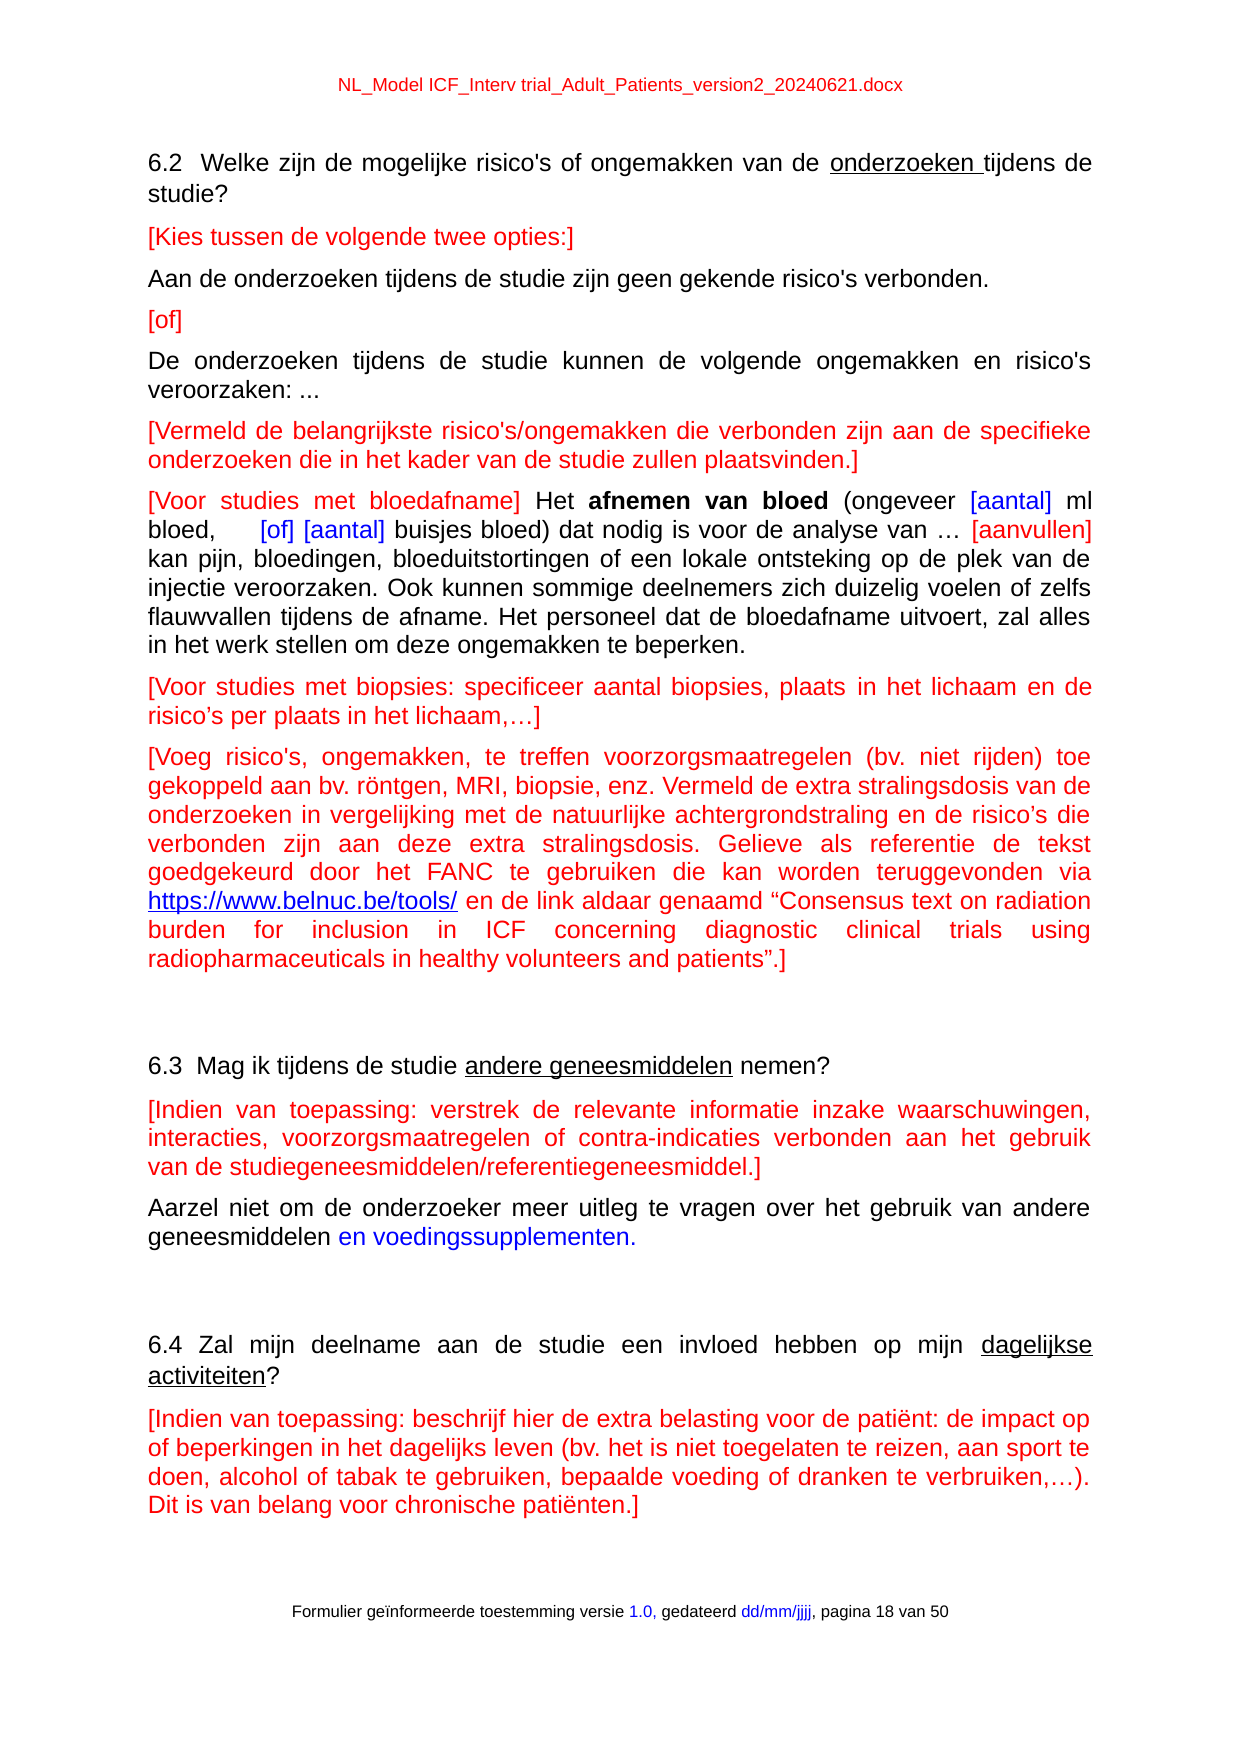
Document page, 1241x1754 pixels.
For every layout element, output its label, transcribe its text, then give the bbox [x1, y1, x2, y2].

text Aan de onderzoeken tijdens de studie zijn geen gekende risico's verbonden. [148, 263, 1092, 292]
text De onderzoeken tijdens de studie kunnen de volgende ongemakken en risico's veroorzaken: ... [148, 346, 1092, 403]
subtitle 6.4 Zal mijn deelname aan de studie een invloed hebben op mijn dagelijkse activiteiten? [148, 1329, 1092, 1389]
subtitle 6.2 Welke zijn de mogelijke risico's of ongemakken van de onderzoeken tijdens de studie? [148, 148, 1092, 207]
text [Voeg risico's, ongemakken, te treffen voorzorgsmaatregelen (bv. niet rijden) toe gekoppeld aan bv. röntgen, MRI, biopsie, enz. Vermeld de extra stralingsdosis van de onderzoeken in vergelijking met de natuurlijke achtergrondstraling en de risico’s die verbonden zijn aan deze extra stralingsdosis. Gelieve als referentie de tekst goedgekeurd door het FANC te gebruiken die kan worden teruggevonden via https://www.belnuc.be/tools/ en de link aldaar genaamd “Consensus text on radiation burden for inclusion in ICF concerning diagnostic clinical trials using radiopharmaceuticals in healthy volunteers and patients”.] [148, 742, 1092, 972]
text [Indien van toepassing: verstrek de relevante informatie inzake waarschuwingen, interacties, voorzorgsmaatregelen of contra-indicaties verbonden aan het gebruik van de studiegeneesmiddelen/referentiegeneesmiddel.] [148, 1094, 1092, 1181]
text [Indien van toepassing: beschrijf hier de extra belasting voor de patiënt: de impact op of beperkingen in het dagelijks leven (bv. het is niet toegelaten te reizen, aan sport te doen, alcohol of tabak te gebruiken, bepaalde voeding of dranken te verbruiken,…). Dit is van belang voor chronische patiënten.] [148, 1404, 1092, 1519]
text [Voor studies met bloedafname] Het afnemen van bloed (ongeveer [aantal] ml bloed, [aantal] buisjes bloed) dat nodig is voor de analyse van … [aanvullen] kan pijn, bloedingen, bloeduitstortingen of een lokale ontsteking op de plek van de injectie veroorzaken. Ook kunnen sommige deelnemers zich duizelig voelen of zelfs flauwvallen tijdens de afname. Het personeel dat de bloedafname uitvoert, zal alles in het werk stellen om deze ongemakken te beperken. [148, 486, 1092, 659]
text [Vermeld de belangrijkste risico's/ongemakken die verbonden zijn aan de specifieke onderzoeken die in het kader van de studie zullen plaatsvinden.] [148, 416, 1092, 473]
subtitle 6.3 Mag ik tijdens de studie andere geneesmiddelen nemen? [148, 1051, 1092, 1080]
text [Kies tussen de volgende twee opties:] [148, 222, 1092, 251]
text Aarzel niet om de onderzoeker meer uitleg te vragen over het gebruik van andere geneesmiddelen en voedingssupplementen. [148, 1193, 1092, 1251]
